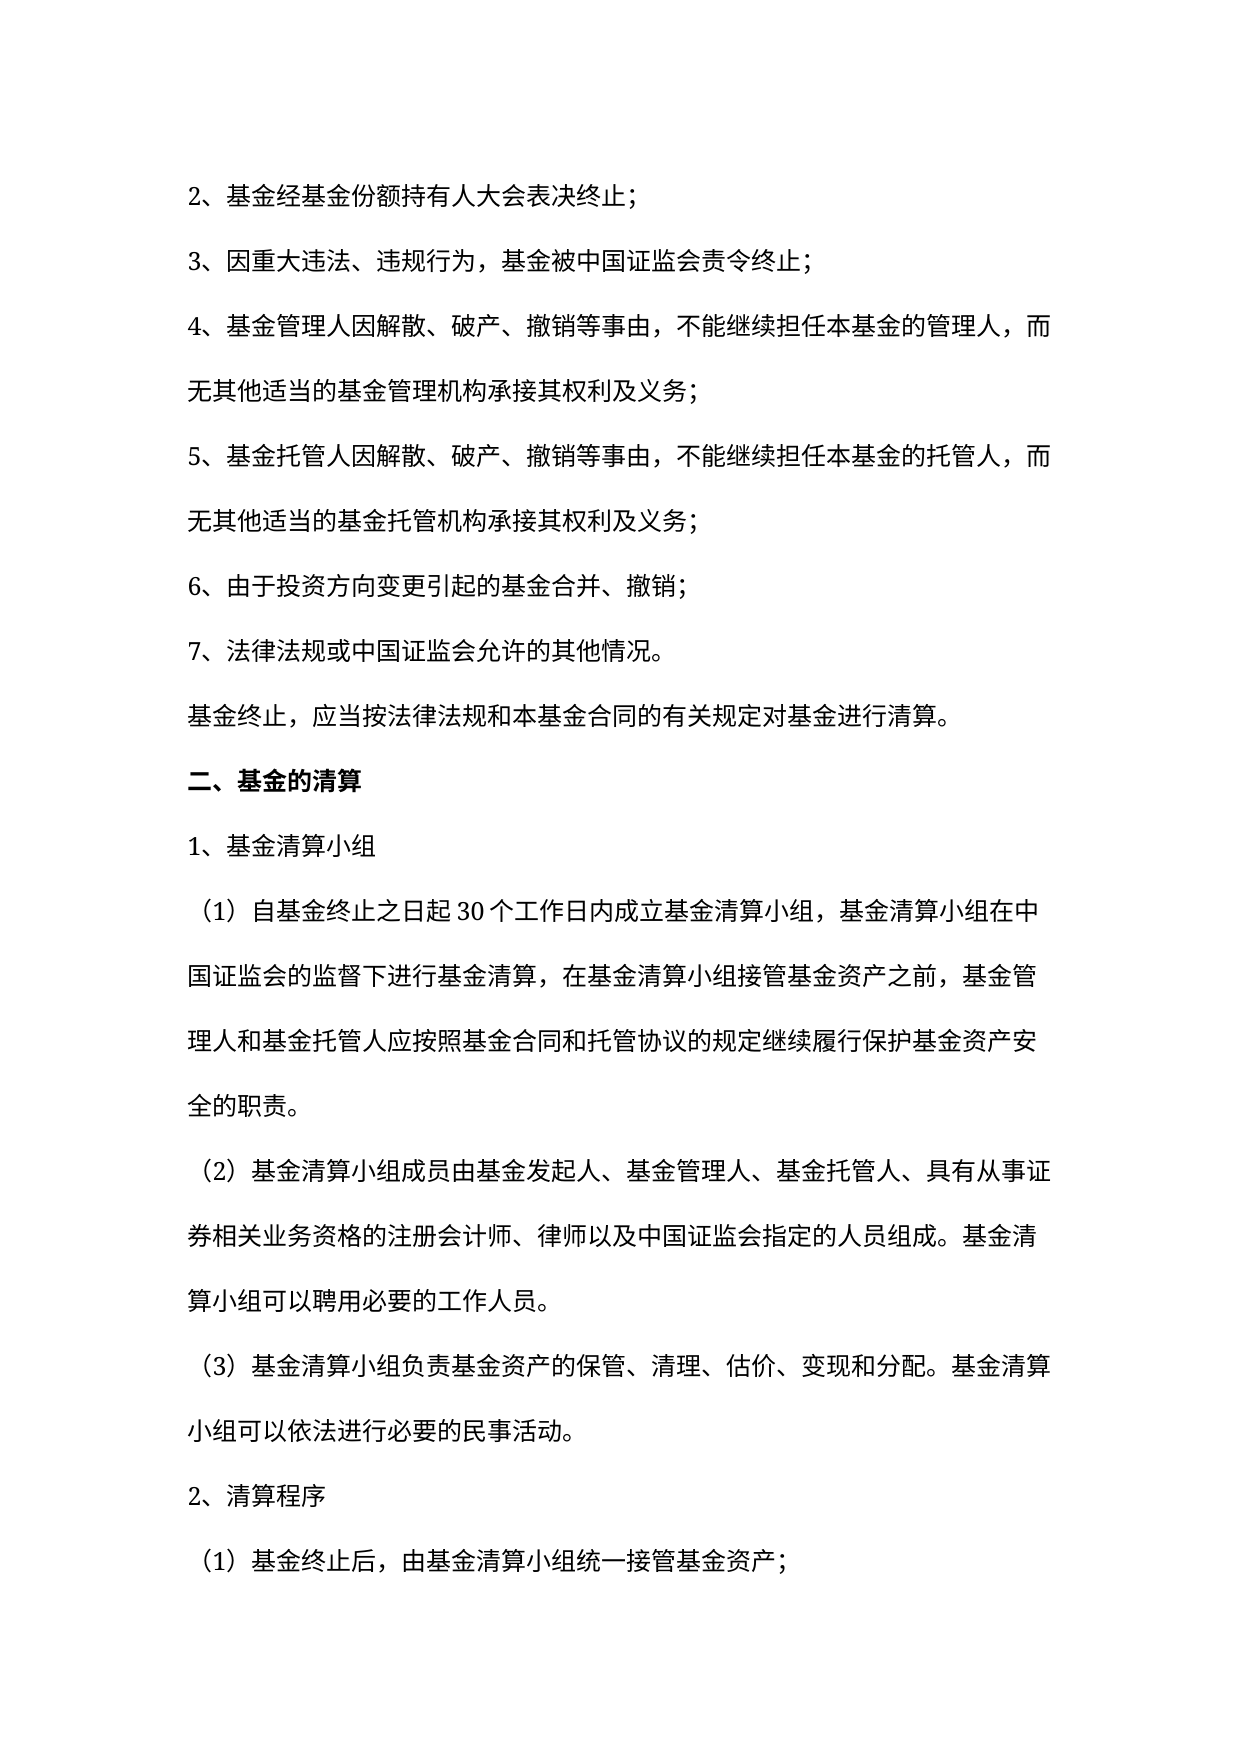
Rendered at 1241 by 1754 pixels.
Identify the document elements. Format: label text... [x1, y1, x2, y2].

text 二、基金的清算 [187, 747, 1053, 812]
text （1）自基金终止之日起30个工作日内成立基金清算小组，基金清算小组在中国证监会的监督下进行基金清算，在基金清算小组接管基金资产之前，基金管理人和基金托管人应按照基金合同和托管协议的规定继续履行保护基金资产安全的职责。 [187, 877, 1053, 1137]
text 2、基金经基金份额持有人大会表决终止； [187, 162, 1053, 227]
text 5、基金托管人因解散、破产、撤销等事由，不能继续担任本基金的托管人，而无其他适当的基金托管机构承接其权利及义务； [187, 422, 1053, 552]
text 7、法律法规或中国证监会允许的其他情况。 [187, 617, 1053, 682]
text 基金终止，应当按法律法规和本基金合同的有关规定对基金进行清算。 [187, 682, 1053, 747]
text 1、基金清算小组 [187, 812, 1053, 877]
text （1）基金终止后，由基金清算小组统一接管基金资产； [187, 1527, 1053, 1592]
text 4、基金管理人因解散、破产、撤销等事由，不能继续担任本基金的管理人，而无其他适当的基金管理机构承接其权利及义务； [187, 292, 1053, 422]
text 2、清算程序 [187, 1462, 1053, 1527]
text 6、由于投资方向变更引起的基金合并、撤销； [187, 552, 1053, 617]
text （2）基金清算小组成员由基金发起人、基金管理人、基金托管人、具有从事证券相关业务资格的注册会计师、律师以及中国证监会指定的人员组成。基金清算小组可以聘用必要的工作人员。 [187, 1137, 1053, 1332]
text （3）基金清算小组负责基金资产的保管、清理、估价、变现和分配。基金清算小组可以依法进行必要的民事活动。 [187, 1332, 1053, 1462]
text 3、因重大违法、违规行为，基金被中国证监会责令终止； [187, 227, 1053, 292]
